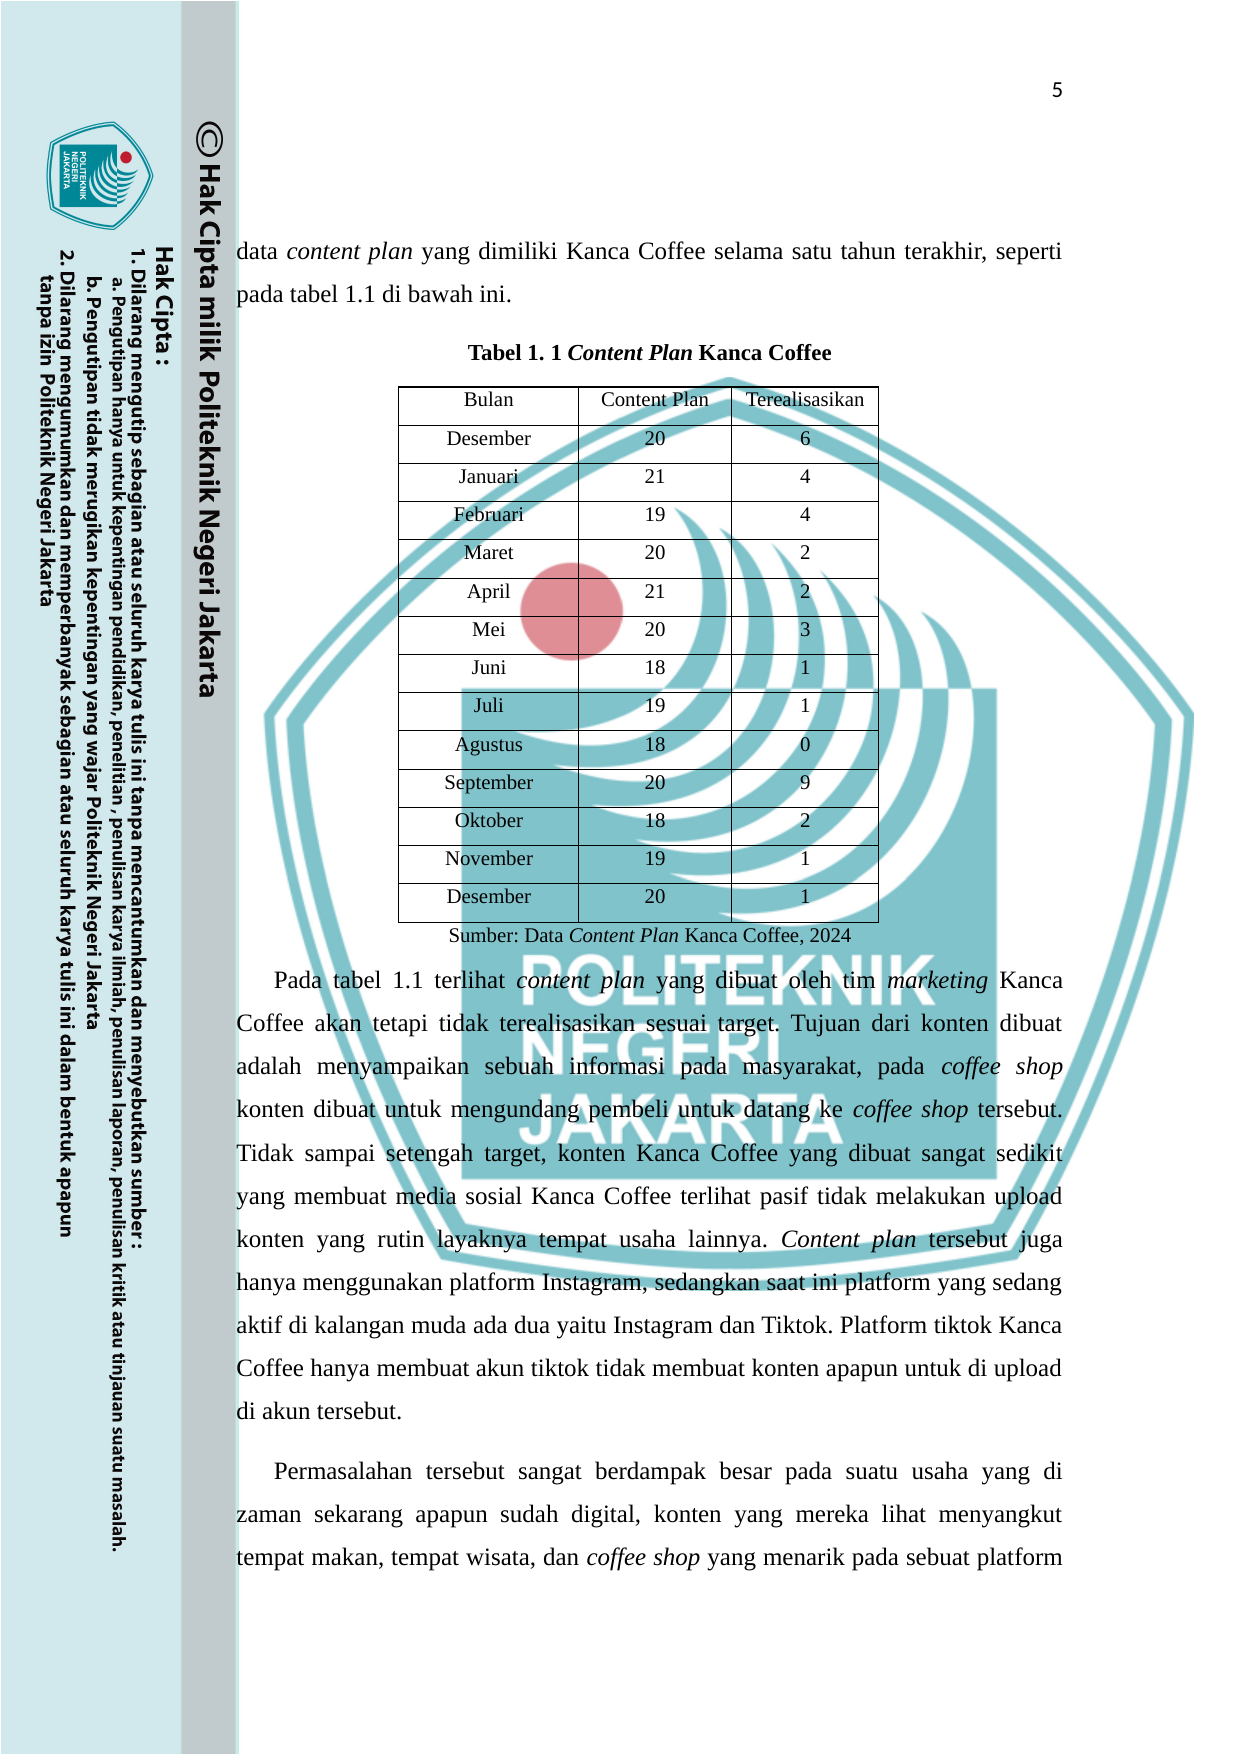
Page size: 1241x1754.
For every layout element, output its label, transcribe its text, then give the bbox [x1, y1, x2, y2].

table_cell 18 [579, 808, 731, 845]
table_cell Desember [399, 884, 578, 922]
table_cell Maret [399, 540, 578, 577]
table_cell 4 [732, 502, 878, 539]
table_cell 1 [732, 846, 878, 883]
text Sumber: Data Content Plan Kanca Coffee, 2024 [236, 923, 1063, 947]
table_cell 18 [579, 731, 731, 769]
table_cell Februari [399, 502, 578, 539]
table_cell 20 [579, 540, 731, 577]
table_cell Juni [399, 655, 578, 692]
table_cell 1 [732, 884, 878, 922]
table_cell 21 [579, 464, 731, 501]
table_cell Mei [399, 617, 578, 654]
table_cell 20 [579, 770, 731, 807]
table_cell September [399, 770, 578, 807]
table_cell 19 [579, 502, 731, 539]
table_cell Agustus [399, 731, 578, 769]
table_cell 4 [732, 464, 878, 501]
table_cell 20 [579, 884, 731, 922]
table_header Terealisasikan [732, 388, 878, 424]
table_cell Desember [399, 426, 578, 463]
table_cell April [399, 579, 578, 616]
table_cell 2 [732, 540, 878, 577]
table_cell 6 [732, 426, 878, 463]
table_cell 21 [579, 579, 731, 616]
table_cell 18 [579, 655, 731, 692]
table_cell Oktober [399, 808, 578, 845]
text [236, 236, 1063, 308]
text Pada tabel 1.1 terlihat content plan yang dibuat oleh tim marketing Kanca Coffee akan tetapi tidak terealisasikan sesuai target. Tujuan dari konten dibuat adalah menyampaikan sebuah informasi pada masyarakat, pada coffee shop konten dibuat untuk mengundang pembeli untuk datang ke coffee shop tersebut. Tidak sampai setengah target, konten Kanca Coffee yang dibuat sangat sedikit yang membuat media sosial Kanca Coffee terlihat pasif tidak melakukan upload konten yang rutin layaknya tempat usaha lainnya. Content plan tersebut juga hanya menggunakan platform Instagram, sedangkan saat ini platform yang sedang aktif di kalangan muda ada dua yaitu Instagram dan Tiktok. Platform tiktok Kanca Coffee hanya membuat akun tiktok tidak membuat konten apapun untuk di upload di akun tersebut. [236, 965, 1063, 1425]
table_cell 1 [732, 693, 878, 730]
table_cell 20 [579, 426, 731, 463]
table_cell 3 [732, 617, 878, 654]
table_cell 1 [732, 655, 878, 692]
picture [1, 1, 1241, 1754]
table_cell 2 [732, 579, 878, 616]
table_cell Juli [399, 693, 578, 730]
table_cell 9 [732, 770, 878, 807]
table_cell 19 [579, 846, 731, 883]
table_cell 0 [732, 731, 878, 769]
table_header Bulan [399, 388, 578, 424]
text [236, 1456, 1063, 1571]
table_cell 19 [579, 693, 731, 730]
table_cell 20 [579, 617, 731, 654]
table_cell 2 [732, 808, 878, 845]
table_cell November [399, 846, 578, 883]
table_cell Januari [399, 464, 578, 501]
table_header Content Plan [579, 388, 731, 424]
text Tabel 1. 1 Content Plan Kanca Coffee [236, 339, 1063, 366]
